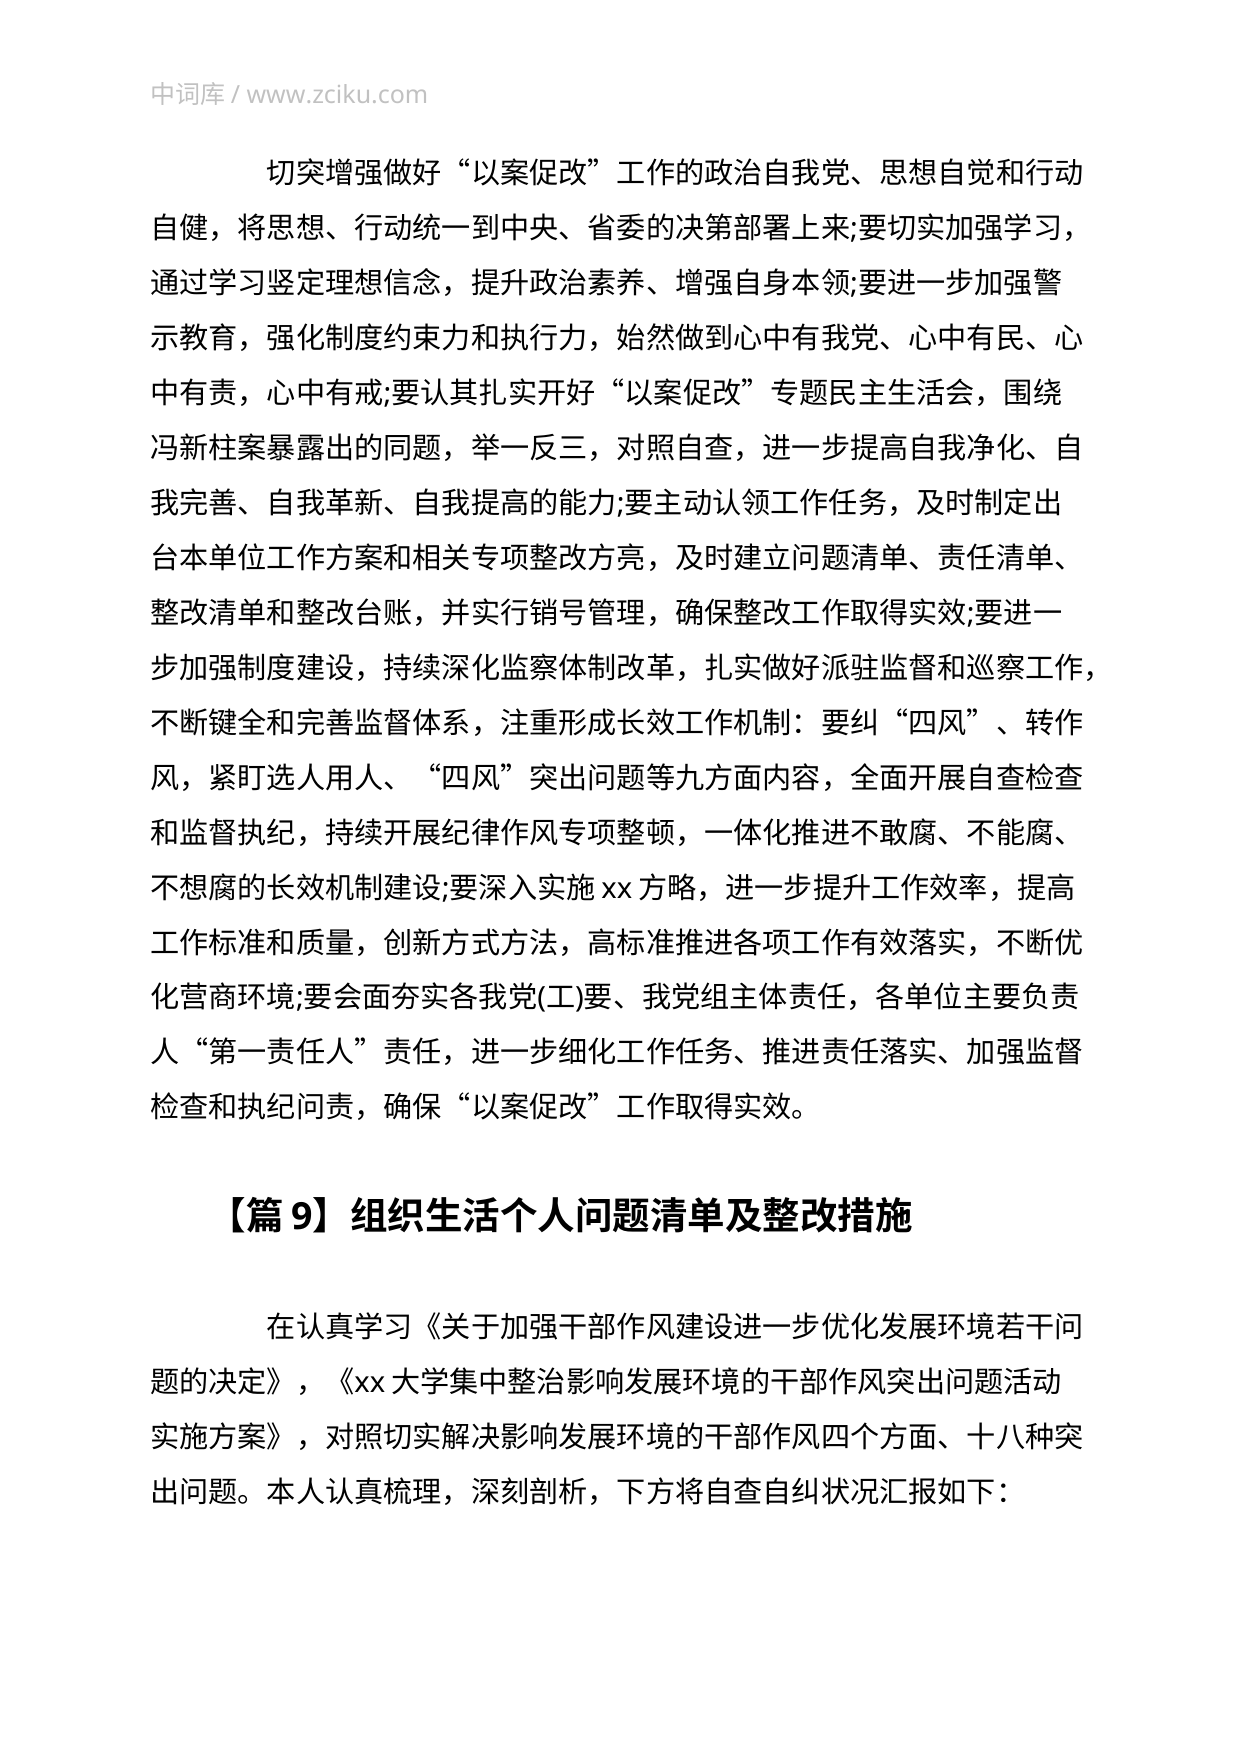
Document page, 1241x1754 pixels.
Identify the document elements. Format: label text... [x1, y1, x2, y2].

text 【篇9】组织生活个人问题清单及整改措施 [150, 1186, 1090, 1240]
text 切突增强做好“以案促改”工作的政治自我党、思想自觉和行动自健，将思想、行动统一到中央、省委的决第部署上来;要切实加强学习，通过学习竖定理想信念，提升政治素养、增强自身本领;要进一步加强警示教育，强化制度约束力和执行力，始然做到心中有我党、心中有民、心中有责，心中有戒;要认其扎实开好“以案促改”专题民主生活会，围绕冯新柱案暴露出的同题，举一反三，对照自查，进一步提高自我净化、自我完善、自我革新、自我提高的能力;要主动认领工作任务，及时制定出台本单位工作方案和相关专项整改方亮，及时建立问题清单、责任清单、整改清单和整改台账，并实行销号管理，确保整改工作取得实效;要进一步加强制度建设，持续深化监察体制改革，扎实做好派驻监督和巡察工作，不断键全和完善监督体系，注重形成长效工作机制：要纠“四风”、转作风，紧盯选人用人、“四风”突出问题等九方面内容，全面开展自查检查和监督执纪，持续开展纪律作风专项整顿，一体化推进不敢腐、不能腐、不想腐的长效机制建设;要深入实施xx方略，进一步提升工作效率，提高工作标准和质量，创新方式方法，高标准推进各项工作有效落实，不断优化营商环境;要会面夯实各我党(工)要、我党组主体责任，各单位主要负责人“第一责任人”责任，进一步细化工作任务、推进责任落实、加强监督检查和执纪问责，确保“以案促改”工作取得实效。 [150, 150, 1090, 1126]
text 在认真学习《关于加强干部作风建设进一步优化发展环境若干问题的决定》，《xx大学集中整治影响发展环境的干部作风突出问题活动实施方案》，对照切实解决影响发展环境的干部作风四个方面、十八种突出问题。本人认真梳理，深刻剖析，下方将自查自纠状况汇报如下： [150, 1303, 1090, 1510]
